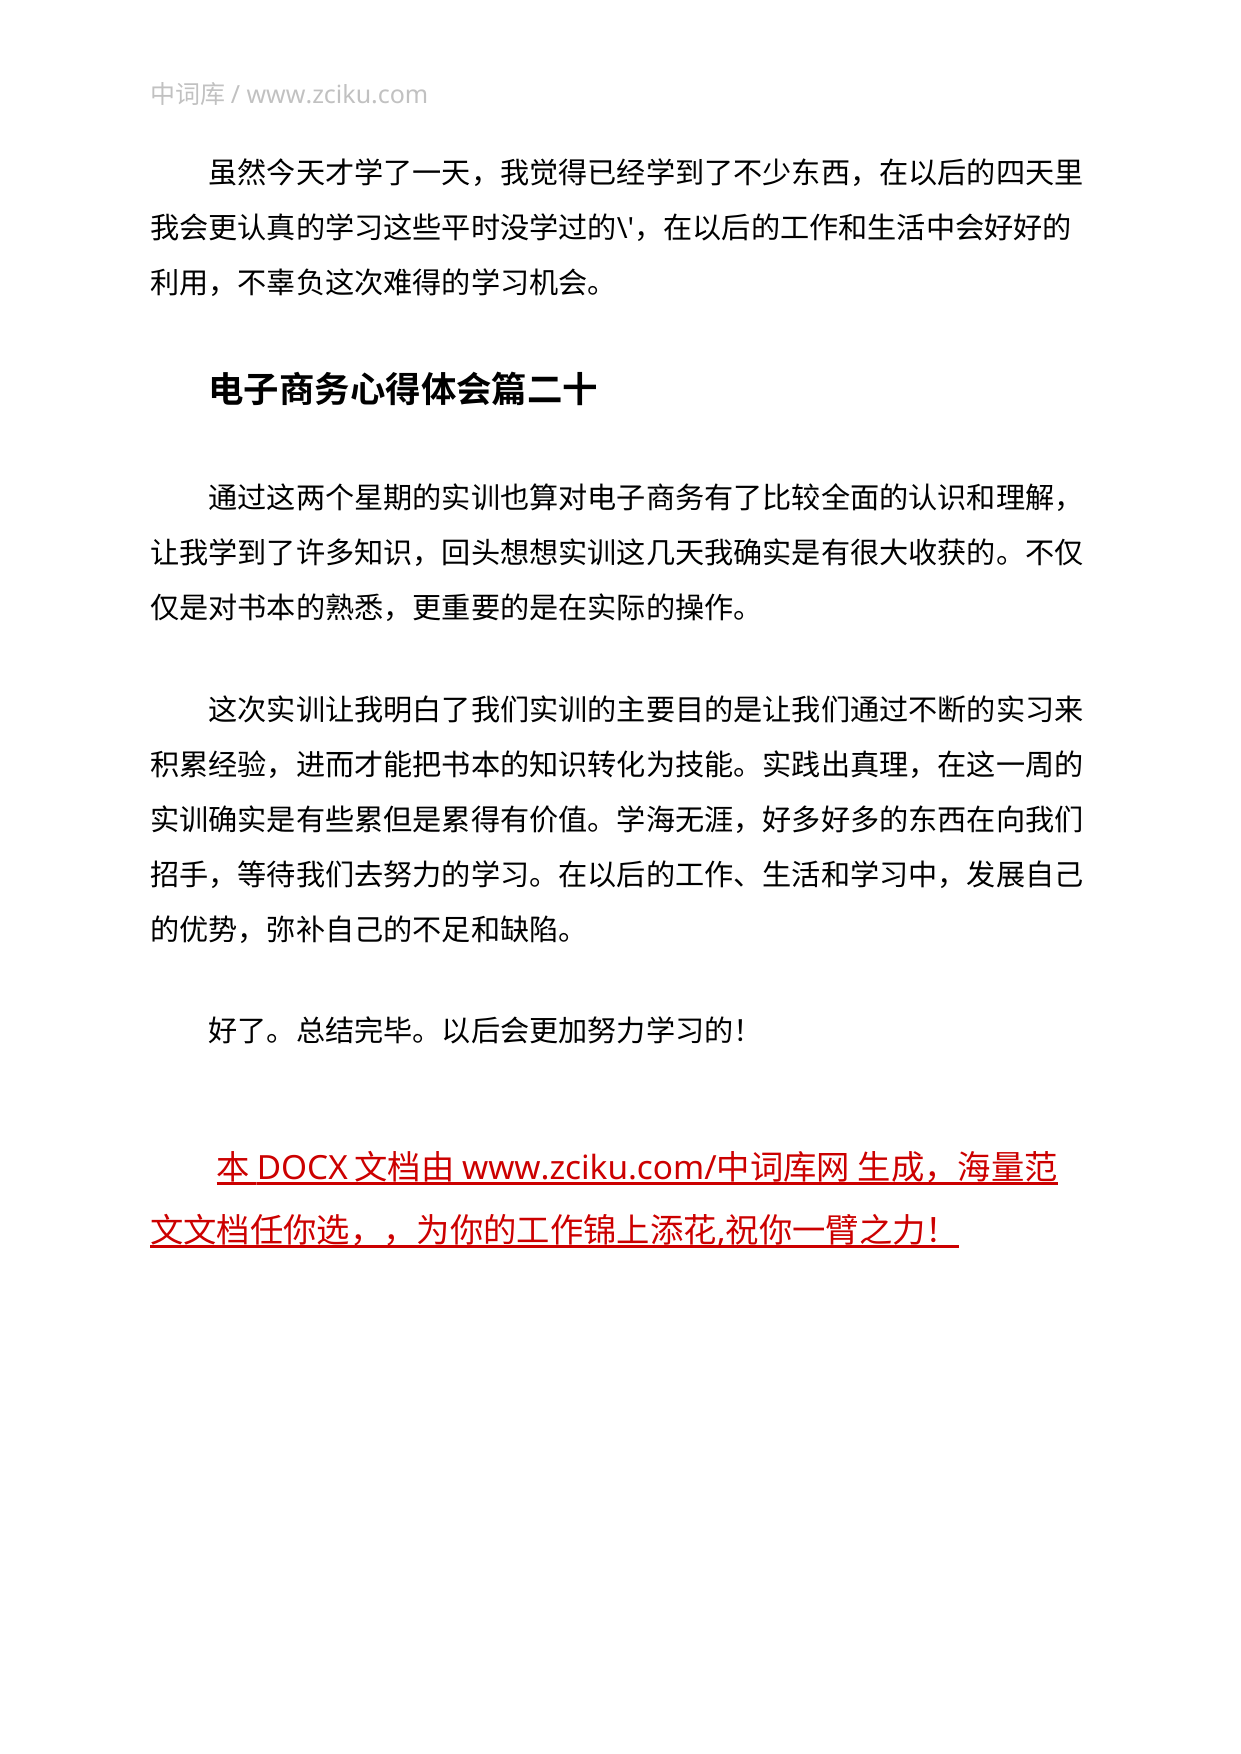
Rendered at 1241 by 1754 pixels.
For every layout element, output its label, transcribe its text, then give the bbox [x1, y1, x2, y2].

text 虽然今天才学了一天，我觉得已经学到了不少东西，在以后的四天里我会更认真的学习这些平时没学过的\'，在以后的工作和生活中会好好的利用，不辜负这次难得的学习机会。 [150, 150, 1090, 302]
text 这次实训让我明白了我们实训的主要目的是让我们通过不断的实习来积累经验，进而才能把书本的知识转化为技能。实践出真理，在这一周的实训确实是有些累但是累得有价值。学海无涯，好多好多的东西在向我们招手，等待我们去努力的学习。在以后的工作、生活和学习中，发展自己的优势，弥补自己的不足和缺陷。 [150, 687, 1090, 948]
text 电子商务心得体会篇二十 [150, 362, 1090, 413]
text 好了。总结完毕。以后会更加努力学习的！ [150, 1008, 1090, 1050]
text 本DOCX文档由 www.zciku.com/中词库网 生成，海量范文文档任你选，，为你的工作锦上添花,祝你一臂之力！ [150, 1141, 1090, 1252]
text 通过这两个星期的实训也算对电子商务有了比较全面的认识和理解，让我学到了许多知识，回头想想实训这几天我确实是有很大收获的。不仅仅是对书本的熟悉，更重要的是在实际的操作。 [150, 475, 1090, 627]
